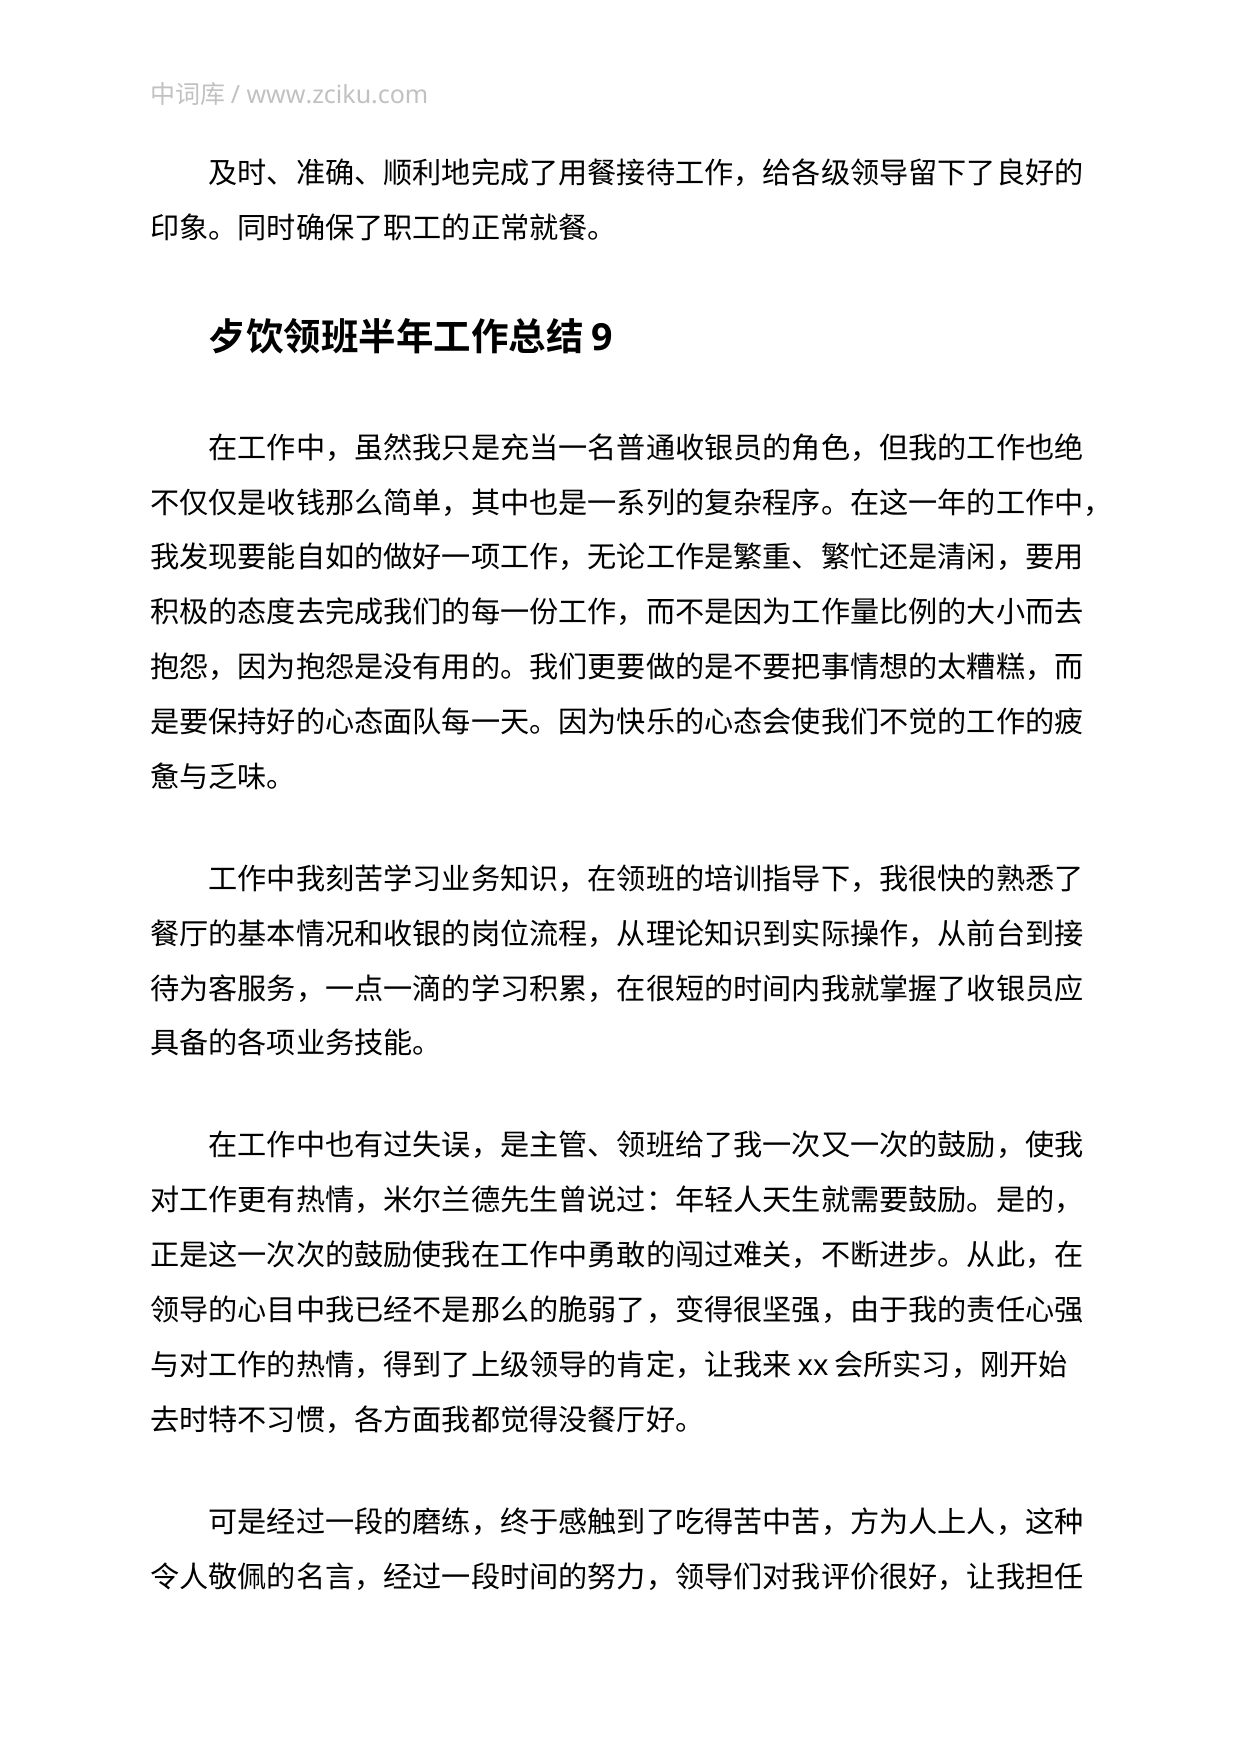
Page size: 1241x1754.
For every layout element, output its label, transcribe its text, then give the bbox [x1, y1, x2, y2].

text 在工作中，虽然我只是充当一名普通收银员的角色，但我的工作也绝不仅仅是收钱那么简单，其中也是一系列的复杂程序。在这一年的工作中，我发现要能自如的做好一项工作，无论工作是繁重、繁忙还是清闲，要用积极的态度去完成我们的每一份工作，而不是因为工作量比例的大小而去抱怨，因为抱怨是没有用的。我们更要做的是不要把事情想的太糟糕，而是要保持好的心态面队每一天。因为快乐的心态会使我们不觉的工作的疲惫与乏味。 [150, 424, 1090, 796]
text 及时、准确、顺利地完成了用餐接待工作，给各级领导留下了良好的印象。同时确保了职工的正常就餐。 [150, 150, 1090, 247]
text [150, 1498, 1090, 1595]
text 在工作中也有过失误，是主管、领班给了我一次又一次的鼓励，使我对工作更有热情，米尔兰德先生曾说过：年轻人天生就需要鼓励。是的，正是这一次次的鼓励使我在工作中勇敢的闯过难关，不断进步。从此，在领导的心目中我已经不是那么的脆弱了，变得很坚强，由于我的责任心强与对工作的热情，得到了上级领导的肯定，让我来xx会所实习，刚开始去时特不习惯，各方面我都觉得没餐厅好。 [150, 1122, 1090, 1439]
text 歺饮领班半年工作总结9 [150, 307, 1090, 361]
text 工作中我刻苦学习业务知识，在领班的培训指导下，我很快的熟悉了餐厅的基本情况和收银的岗位流程，从理论知识到实际操作，从前台到接待为客服务，一点一滴的学习积累，在很短的时间内我就掌握了收银员应具备的各项业务技能。 [150, 855, 1090, 1062]
